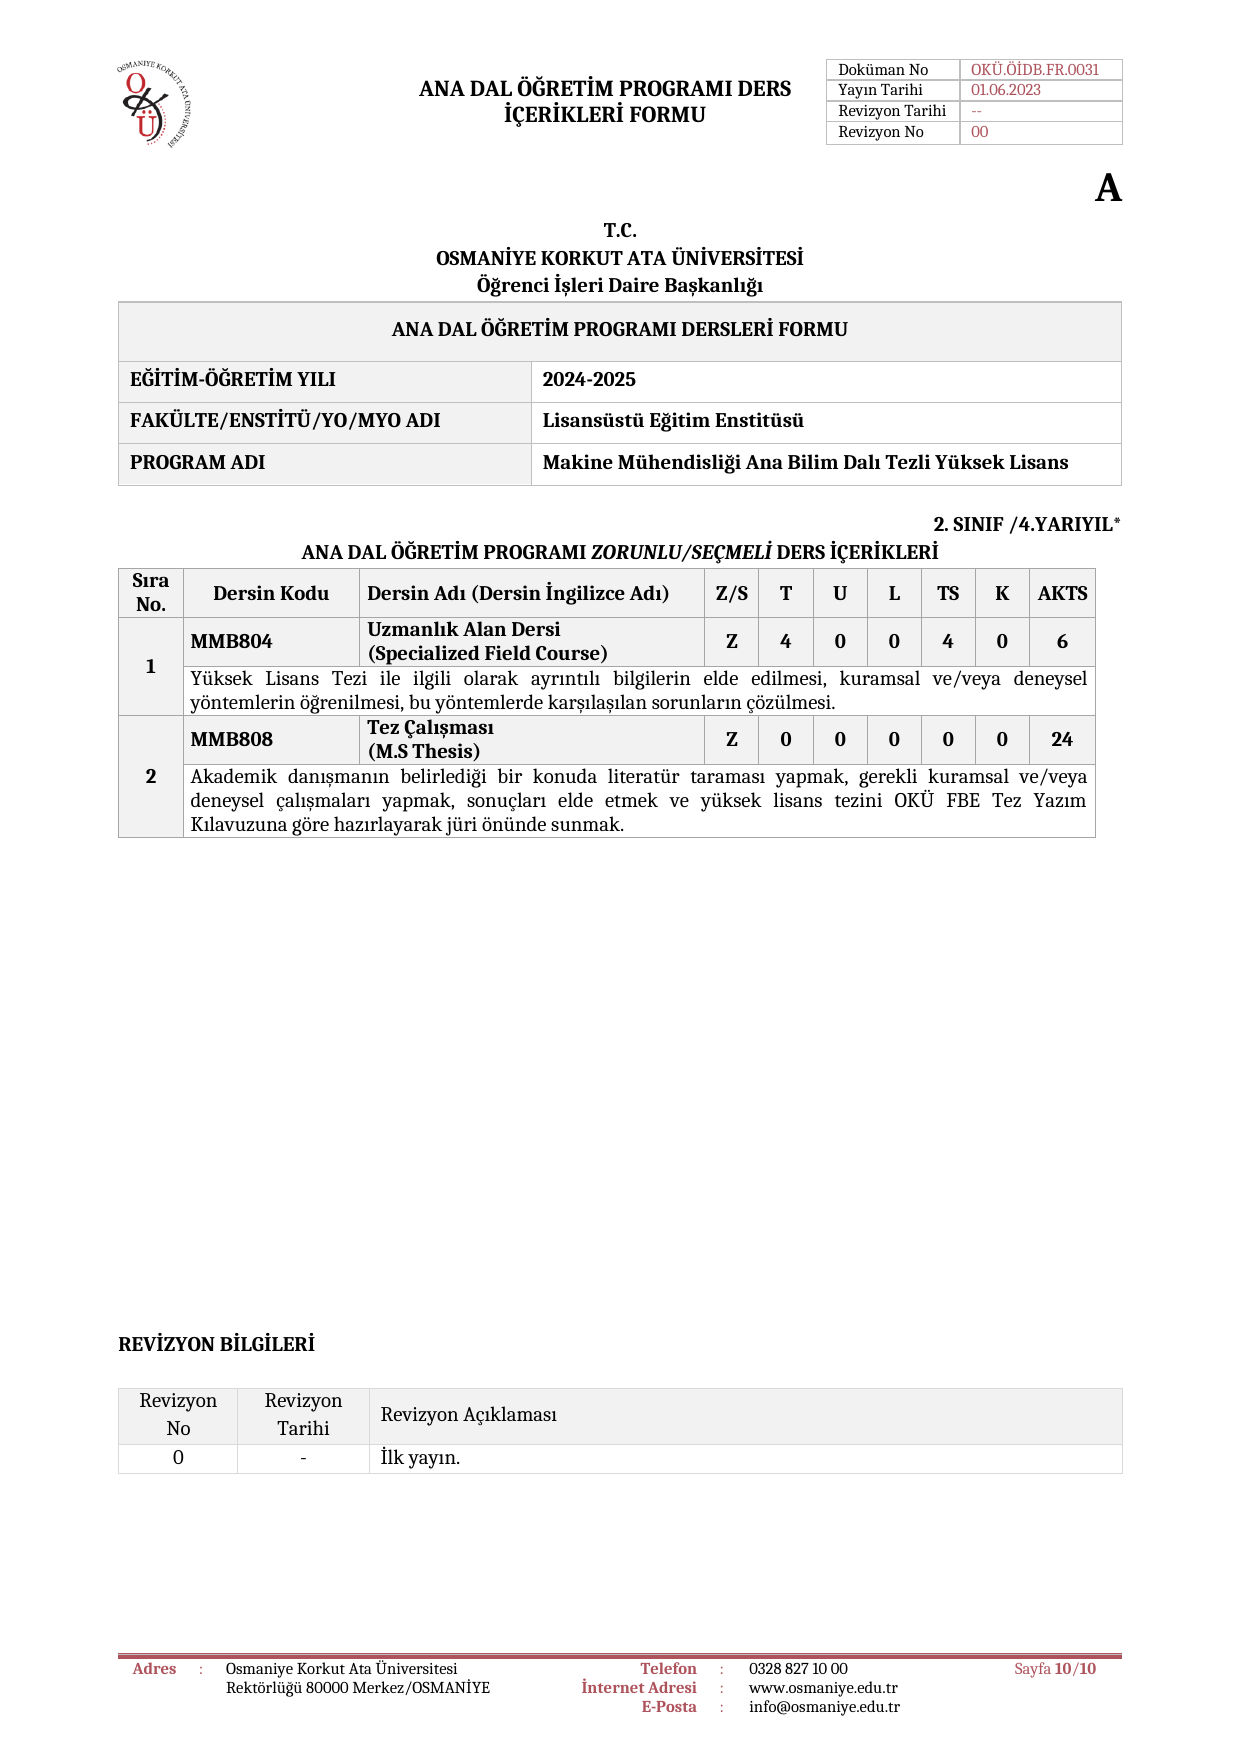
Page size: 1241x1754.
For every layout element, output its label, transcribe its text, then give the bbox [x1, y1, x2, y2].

table_cell 0 [814, 716, 867, 764]
text Öğrenci İşleri Daire Başkanlığı [118, 274, 1122, 298]
table_header Z/S [705, 569, 758, 617]
table_header ANA DAL ÖĞRETİM PROGRAMI DERSLERİ FORMU [119, 303, 1121, 361]
table_cell 0 [868, 618, 921, 666]
table_cell EĞİTİM-ÖĞRETİM YILI [119, 362, 531, 402]
table_cell Yüksek Lisans Tezi ile ilgili olarak ayrıntılı bilgilerin elde edilmesi, kuramsal ve/veya deneysel yöntemlerin öğrenilmesi, bu yöntemlerde karşılaşılan sorunların çözülmesi. [184, 667, 1095, 715]
picture [117, 60, 191, 148]
table_cell 2024-2025 [532, 362, 1121, 402]
text 2. SINIF /4.YARIYIL* [118, 513, 1122, 537]
table_cell 4 [759, 618, 813, 666]
table_header Sıra No. [119, 569, 183, 617]
table_header Dersin Kodu [184, 569, 359, 617]
table_cell FAKÜLTE/ENSTİTÜ/YO/MYO ADI [119, 403, 531, 443]
table_cell Z [705, 716, 758, 764]
table_header Revizyon No [119, 1389, 237, 1444]
table_cell 24 [1030, 716, 1095, 764]
table_cell Uzmanlık Alan Dersi (Specialized Field Course) [360, 618, 704, 666]
table_cell İlk yayın. [370, 1445, 1122, 1473]
text REVİZYON BİLGİLERİ [118, 1333, 1122, 1357]
table_cell 0 [868, 716, 921, 764]
table_cell 6 [1030, 618, 1095, 666]
table_header Dersin Adı (Dersin İngilizce Adı) [360, 569, 704, 617]
table_cell 2 [119, 716, 183, 837]
table_cell PROGRAM ADI [119, 444, 531, 484]
table_cell 1 [119, 618, 183, 715]
table_cell Akademik danışmanın belirlediği bir konuda literatür taraması yapmak, gerekli kuramsal ve/veya deneysel çalışmaları yapmak, sonuçları elde etmek ve yüksek lisans tezini OKÜ FBE Tez Yazım Kılavuzuna göre hazırlayarak jüri önünde sunmak. [184, 765, 1095, 837]
table_cell Makine Mühendisliği Ana Bilim Dalı Tezli Yüksek Lisans [532, 444, 1121, 484]
table_header Revizyon Tarihi [238, 1389, 369, 1444]
table_cell Tez Çalışması (M.S Thesis) [360, 716, 704, 764]
table_header L [868, 569, 921, 617]
table_cell 0 [922, 716, 975, 764]
table_header U [814, 569, 867, 617]
table_header T [759, 569, 813, 617]
table_cell 0 [119, 1445, 237, 1473]
table_cell MMB804 [184, 618, 359, 666]
table_cell 0 [759, 716, 813, 764]
table_header K [976, 569, 1029, 617]
table_cell Z [705, 618, 758, 666]
table_cell 0 [814, 618, 867, 666]
table_cell MMB808 [184, 716, 359, 764]
text ANA DAL ÖĞRETİM PROGRAMI ZORUNLU/SEÇMELİ DERS İÇERİKLERİ [118, 541, 1122, 564]
table_header TS [922, 569, 975, 617]
table_cell 0 [976, 618, 1029, 666]
table_cell Lisansüstü Eğitim Enstitüsü [532, 403, 1121, 443]
table_cell - [238, 1445, 369, 1473]
text T.C. [118, 219, 1122, 243]
table_header AKTS [1030, 569, 1095, 617]
table_cell 0 [976, 716, 1029, 764]
table_header Revizyon Açıklaması [370, 1389, 1122, 1444]
text OSMANİYE KORKUT ATA ÜNİVERSİTESİ [118, 246, 1122, 270]
table_cell 4 [922, 618, 975, 666]
text A [118, 164, 1122, 212]
